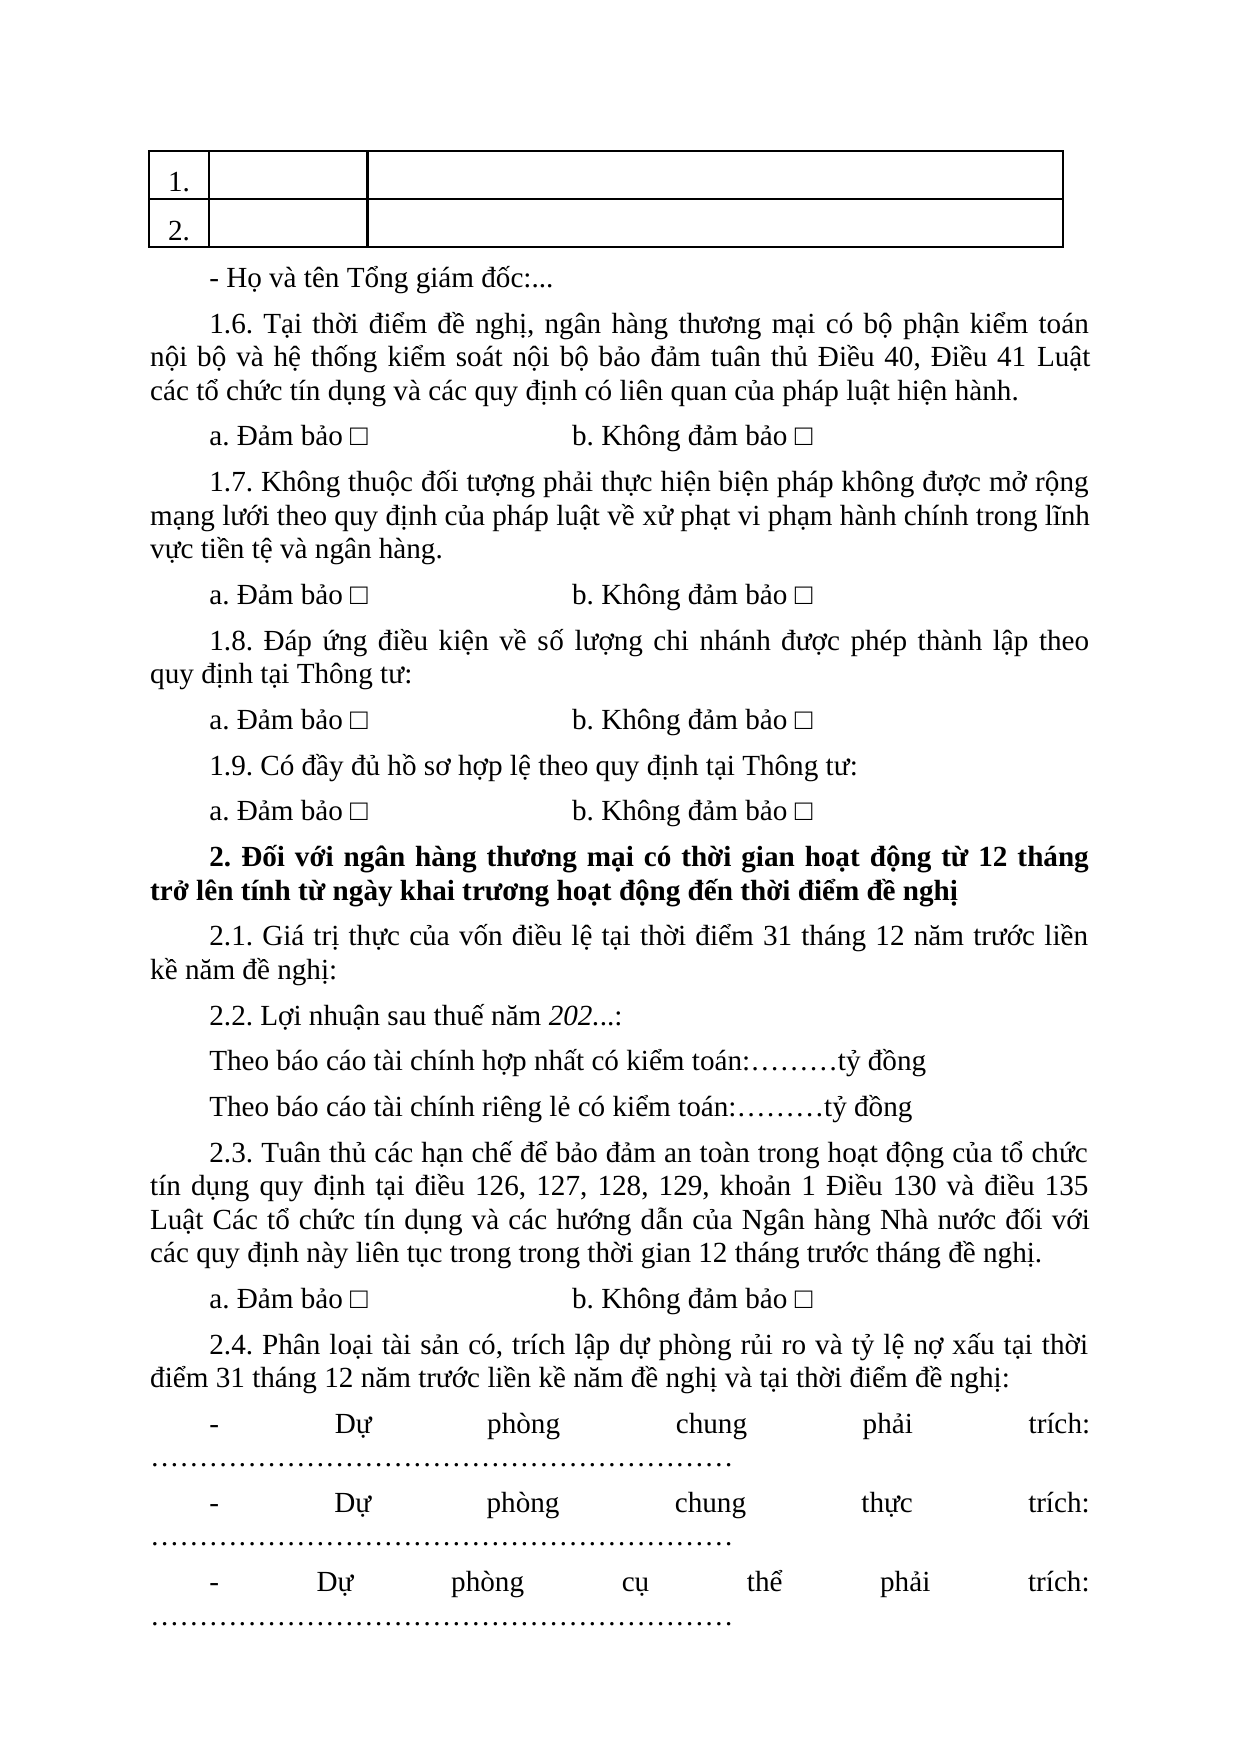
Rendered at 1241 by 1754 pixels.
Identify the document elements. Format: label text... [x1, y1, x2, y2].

table_cell 1. [150, 152, 208, 198]
table_cell [210, 152, 366, 198]
text a. Đảm bảo □ b. Không đảm bảo □ [150, 577, 1090, 611]
text 1.7. Không thuộc đối tượng phải thực hiện biện pháp không được mở rộng mạng lưới theo quy định của pháp luật về xử phạt vi phạm hành chính trong lĩnh vực tiền tệ và ngân hàng. [150, 465, 1090, 565]
table_cell [369, 152, 1062, 198]
text a. Đảm bảo □ b. Không đảm bảo □ [150, 1282, 1090, 1315]
text Theo báo cáo tài chính riêng lẻ có kiểm toán:………tỷ đồng [150, 1090, 1090, 1123]
text 2.1. Giá trị thực của vốn điều lệ tại thời điểm 31 tháng 12 năm trước liền kề năm đề nghị: [150, 919, 1090, 986]
text 2.4. Phân loại tài sản có, trích lập dự phòng rủi ro và tỷ lệ nợ xấu tại thời điểm 31 tháng 12 năm trước liền kề năm đề nghị và tại thời điểm đề nghị: [150, 1327, 1090, 1394]
text - Dự phòng chung thực trích:…………………………………………………… [150, 1486, 1090, 1552]
text 1.9. Có đầy đủ hồ sơ hợp lệ theo quy định tại Thông tư: [150, 748, 1090, 782]
text a. Đảm bảo □ b. Không đảm bảo □ [150, 419, 1090, 452]
text a. Đảm bảo □ b. Không đảm bảo □ [150, 702, 1090, 736]
text 1.6. Tại thời điểm đề nghị, ngân hàng thương mại có bộ phận kiểm toán nội bộ và hệ thống kiểm soát nội bộ bảo đảm tuân thủ Điều 40, Điều 41 Luật các tổ chức tín dụng và các quy định có liên quan của pháp luật hiện hành. [150, 307, 1090, 407]
text 2.3. Tuân thủ các hạn chế để bảo đảm an toàn trong hoạt động của tổ chức tín dụng quy định tại điều 126, 127, 128, 129, khoản 1 Điều 130 và điều 135 Luật Các tổ chức tín dụng và các hướng dẫn của Ngân hàng Nhà nước đối với các quy định này liên tục trong trong thời gian 12 tháng trước tháng đề nghị. [150, 1136, 1090, 1269]
table_cell [210, 200, 366, 246]
text - Dự phòng cụ thể phải trích:…………………………………………………… [150, 1565, 1090, 1632]
text a. Đảm bảo □ b. Không đảm bảo □ [150, 794, 1090, 827]
text 2. Đối với ngân hàng thương mại có thời gian hoạt động từ 12 tháng trở lên tính từ ngày khai trương hoạt động đến thời điểm đề nghị [150, 840, 1090, 907]
table_cell 2. [150, 200, 208, 246]
text - Họ và tên Tổng giám đốc:... [150, 261, 1090, 294]
text - Dự phòng chung phải trích:…………………………………………………… [150, 1407, 1090, 1473]
table_cell [369, 200, 1062, 246]
text 2.2. Lợi nhuận sau thuế năm 202...: [150, 998, 1090, 1032]
text 1.8. Đáp ứng điều kiện về số lượng chi nhánh được phép thành lập theo quy định tại Thông tư: [150, 623, 1090, 690]
text Theo báo cáo tài chính hợp nhất có kiểm toán:………tỷ đồng [150, 1044, 1090, 1077]
